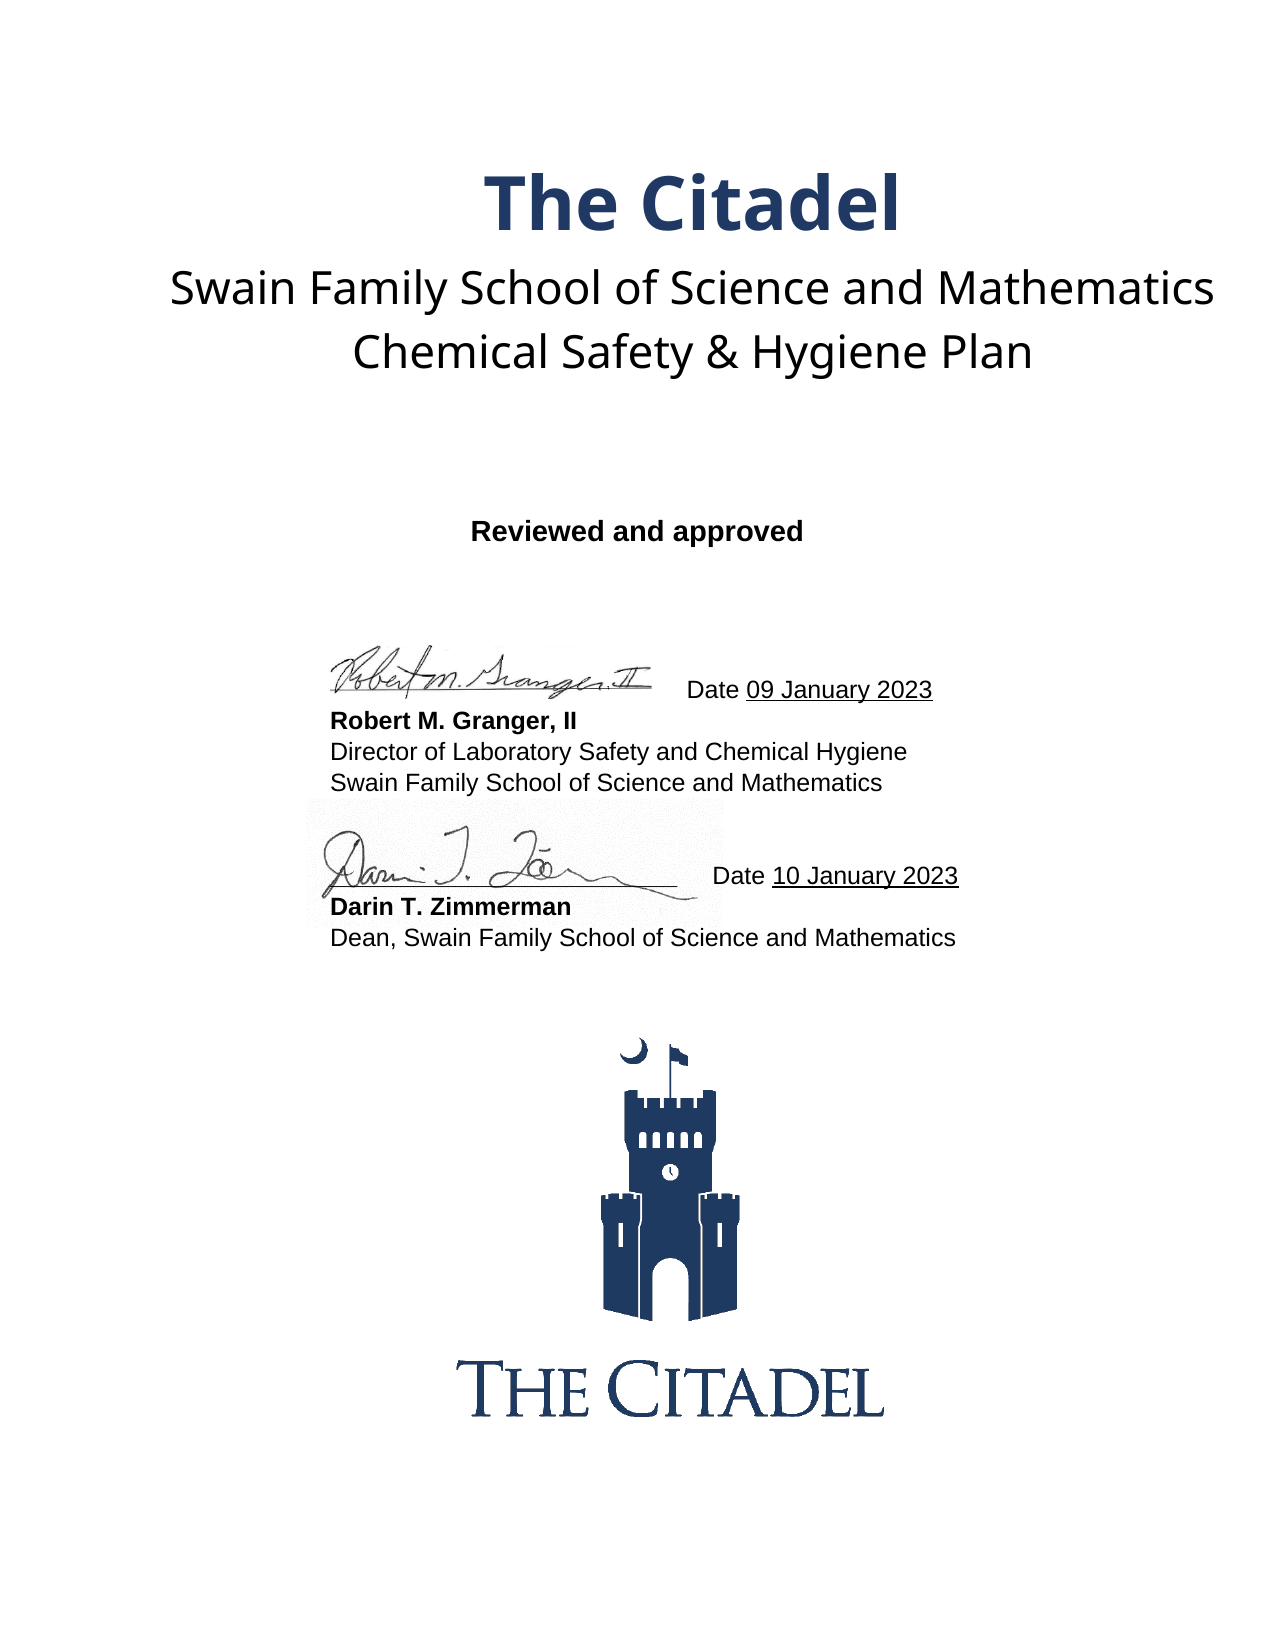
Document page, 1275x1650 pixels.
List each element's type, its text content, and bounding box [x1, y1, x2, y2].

text _________________________ Date 10 January 2023 [256, 861, 1155, 890]
text Director of Laboratory Safety and Chemical Hygiene [256, 737, 1155, 766]
text The Citadel [150, 150, 1235, 252]
text Darin T. Zimmerman [256, 892, 1155, 921]
text Dean, Swain Family School of Science and Mathematics [105, 923, 1155, 952]
text Swain Family School of Science and Mathematics [150, 256, 1235, 318]
text Robert M. Granger, II [301, 706, 1155, 735]
picture [304, 797, 724, 861]
picture [446, 1029, 894, 1421]
text Reviewed and approved [105, 514, 804, 548]
picture [330, 643, 652, 699]
text Chemical Safety & Hygiene Plan [150, 320, 1235, 382]
text Swain Family School of Science and Mathematics [256, 768, 1155, 797]
